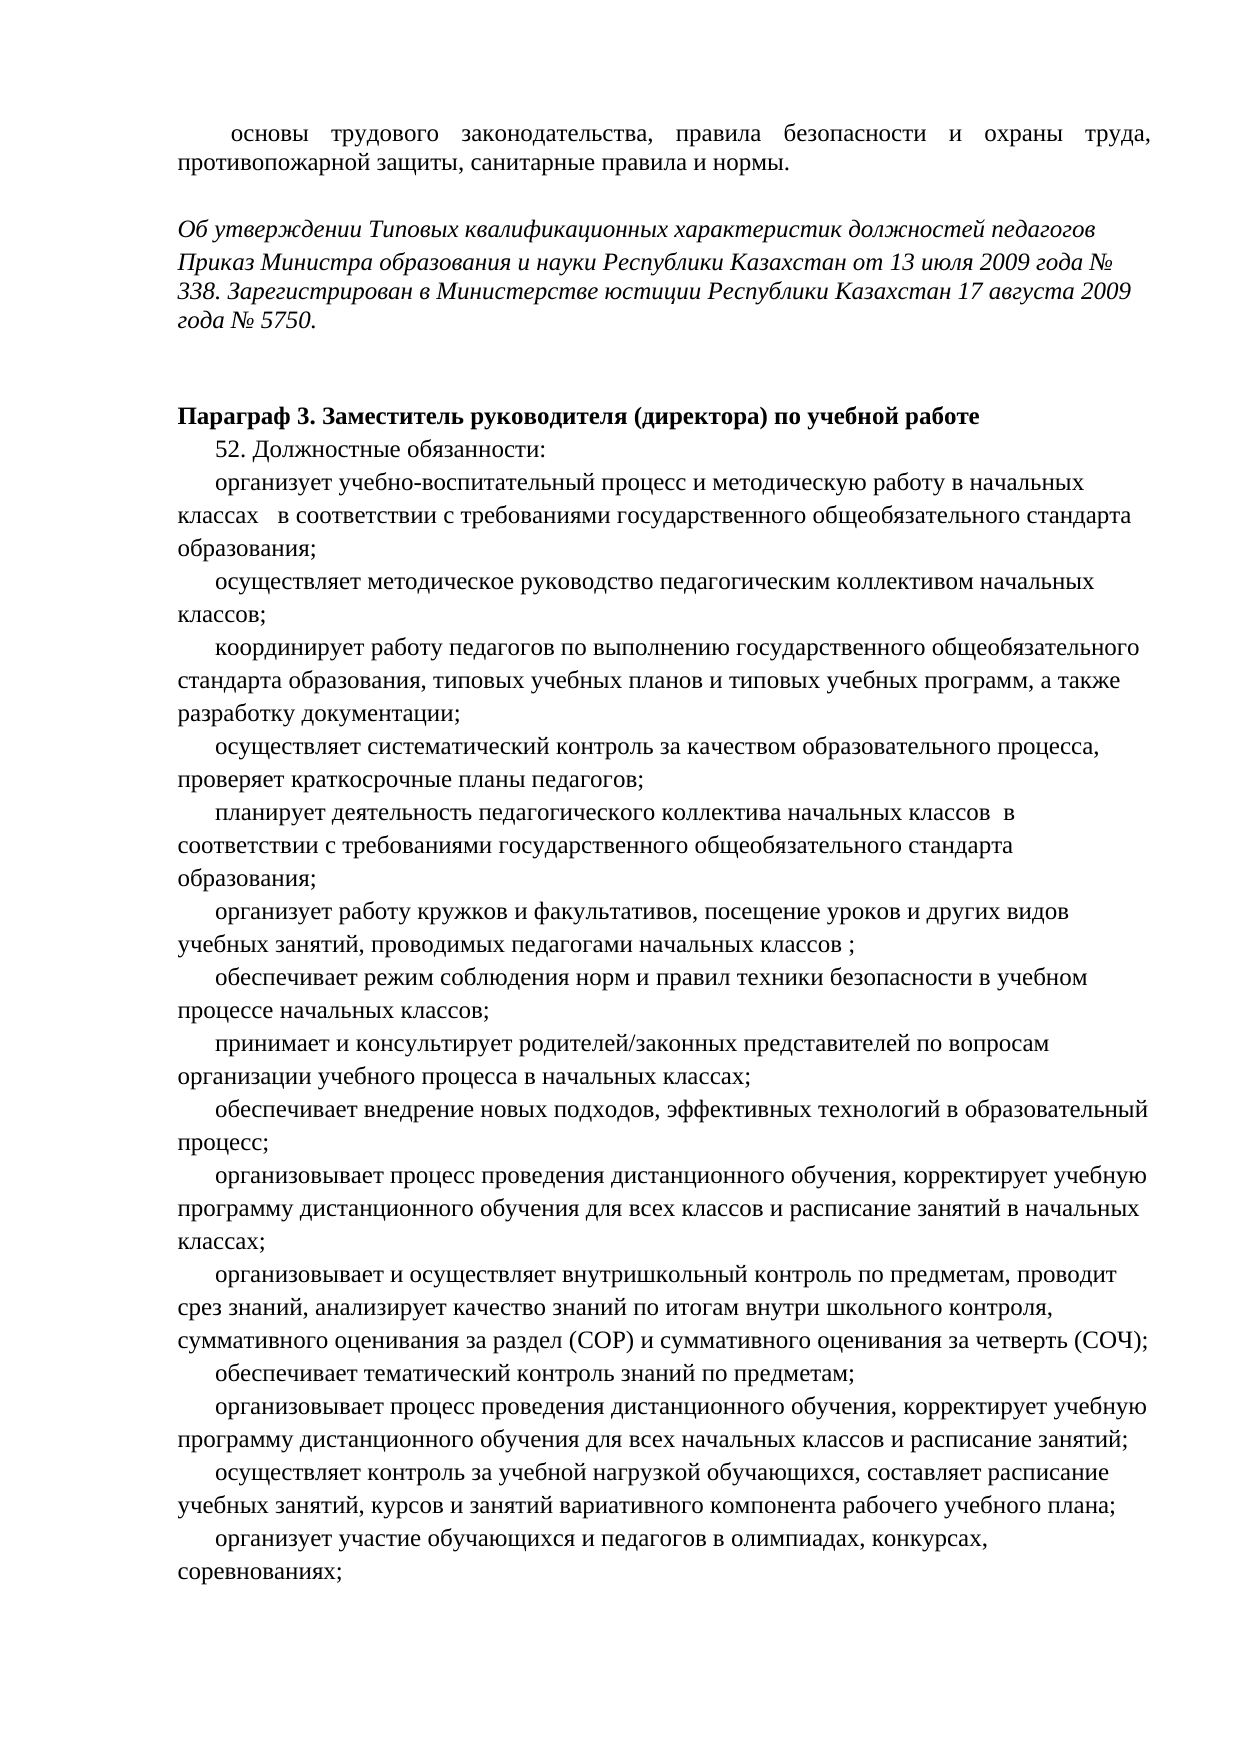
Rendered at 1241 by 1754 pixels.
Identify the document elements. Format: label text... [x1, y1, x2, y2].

text обеспечивает внедрение новых подходов, эффективных технологий в образовательный процесс; [177, 1094, 1152, 1156]
text организовывает процесс проведения дистанционного обучения, корректирует учебную программу дистанционного обучения для всех начальных классов и расписание занятий; [177, 1391, 1152, 1453]
text организовывает и осуществляет внутришкольный контроль по предметам, проводит срез знаний, анализирует качество знаний по итогам внутри школьного контроля, суммативного оценивания за раздел (СОР) и суммативного оценивания за четверть (СОЧ); [177, 1259, 1152, 1354]
text обеспечивает тематический контроль знаний по предметам; [177, 1358, 1152, 1387]
subtitle Об утверждении Типовых квалификационных характеристик должностей педагогов [177, 214, 1152, 243]
text планирует деятельность педагогического коллектива начальных классов в соответствии с требованиями государственного общеобязательного стандарта образования; [177, 797, 1152, 892]
text Приказ Министра образования и науки Республики Казахстан от 13 июля 2009 года № 338. Зарегистрирован в Министерстве юстиции Республики Казахстан 17 августа 2009 года № 5750. [177, 247, 1152, 333]
text принимает и консультирует родителей/законных представителей по вопросам организации учебного процесса в начальных классах; [177, 1028, 1152, 1090]
text осуществляет контроль за учебной нагрузкой обучающихся, составляет расписание учебных занятий, курсов и занятий вариативного компонента рабочего учебного плана; [177, 1457, 1152, 1519]
text организует учебно-воспитательный процесс и методическую работу в начальных классах в соответствии с требованиями государственного общеобязательного стандарта образования; [177, 467, 1152, 562]
text обеспечивает режим соблюдения норм и правил техники безопасности в учебном процессе начальных классов; [177, 962, 1152, 1024]
text координирует работу педагогов по выполнению государственного общеобязательного стандарта образования, типовых учебных планов и типовых учебных программ, а также разработку документации; [177, 632, 1152, 727]
text организовывает процесс проведения дистанционного обучения, корректирует учебную программу дистанционного обучения для всех классов и расписание занятий в начальных классах; [177, 1160, 1152, 1255]
text 52. Должностные обязанности: [177, 434, 1152, 462]
text осуществляет систематический контроль за качеством образовательного процесса, проверяет краткосрочные планы педагогов; [177, 731, 1152, 793]
text основы трудового законодательства, правила безопасности и охраны труда, противопожарной защиты, санитарные правила и нормы. [177, 118, 1152, 176]
text организует работу кружков и факультативов, посещение уроков и других видов учебных занятий, проводимых педагогами начальных классов ; [177, 896, 1152, 958]
text организует участие обучающихся и педагогов в олимпиадах, конкурсах, соревнованиях; [177, 1523, 1152, 1585]
text Параграф 3. Заместитель руководителя (директора) по учебной работе [177, 401, 1152, 429]
text осуществляет методическое руководство педагогическим коллективом начальных классов; [177, 566, 1152, 628]
